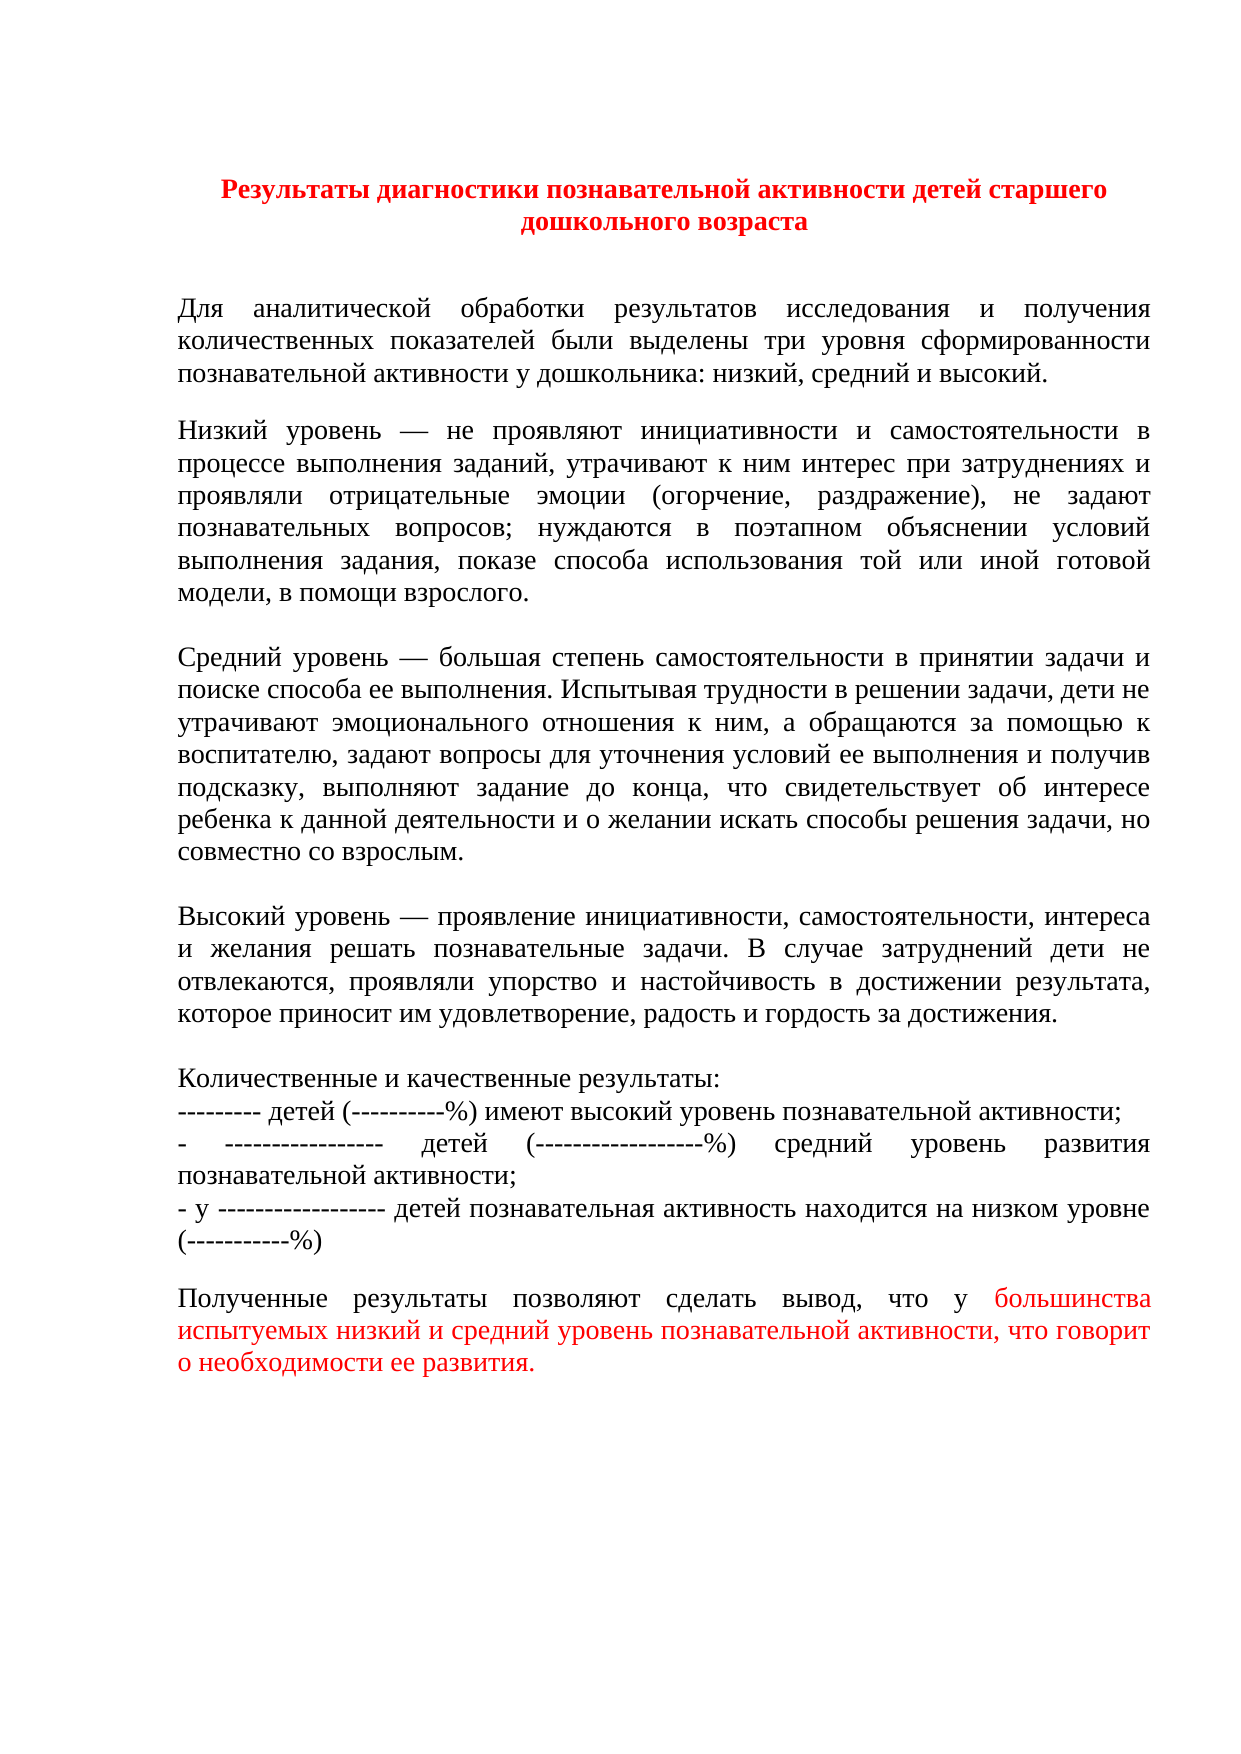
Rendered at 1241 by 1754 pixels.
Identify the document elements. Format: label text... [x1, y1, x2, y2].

text Высокий уровень — проявление инициативности, самостоятельности, интереса и желания решать познавательные задачи. В случае затруднений дети не отвлекаются, проявляли упорство и настойчивость в достижении результата, которое приносит им удовлетворение, радость и гордость за достижения. [177, 899, 1152, 1029]
text Для аналитической обработки результатов исследования и получения количественных показателей были выделены три уровня сформированности познавательной активности у дошкольника: низкий, средний и высокий. [177, 291, 1152, 388]
text - ----------------- детей (------------------%) средний уровень развития познавательной активности; [177, 1126, 1152, 1191]
text - у ------------------ детей познавательная активность находится на низком уровне (-----------%) [177, 1191, 1152, 1256]
text Результаты диагностики познавательной активности детей старшего дошкольного возраста [177, 172, 1152, 237]
text Полученные результаты позволяют сделать вывод, что у большинства испытуемых низкий и средний уровень познавательной активности, что говорит о необходимости ее развития. [177, 1281, 1152, 1378]
text Низкий уровень — не проявляют инициативности и самостоятельности в процессе выполнения заданий, утрачивают к ним интерес при затруднениях и проявляли отрицательные эмоции (огорчение, раздражение), не задают познавательных вопросов; нуждаются в поэтапном объяснении условий выполнения задания, показе способа использования той или иной готовой модели, в помощи взрослого. [177, 413, 1152, 608]
text Средний уровень — большая степень самостоятельности в принятии задачи и поиске способа ее выполнения. Испытывая трудности в решении задачи, дети не утрачивают эмоционального отношения к ним, а обращаются за помощью к воспитателю, задают вопросы для уточнения условий ее выполнения и получив подсказку, выполняют задание до конца, что свидетельствует об интересе ребенка к данной деятельности и о желании искать способы решения задачи, но совместно со взрослым. [177, 640, 1152, 867]
text Количественные и качественные результаты: [177, 1061, 1152, 1093]
text --------- детей (----------%) имеют высокий уровень познавательной активности; [177, 1093, 1152, 1126]
